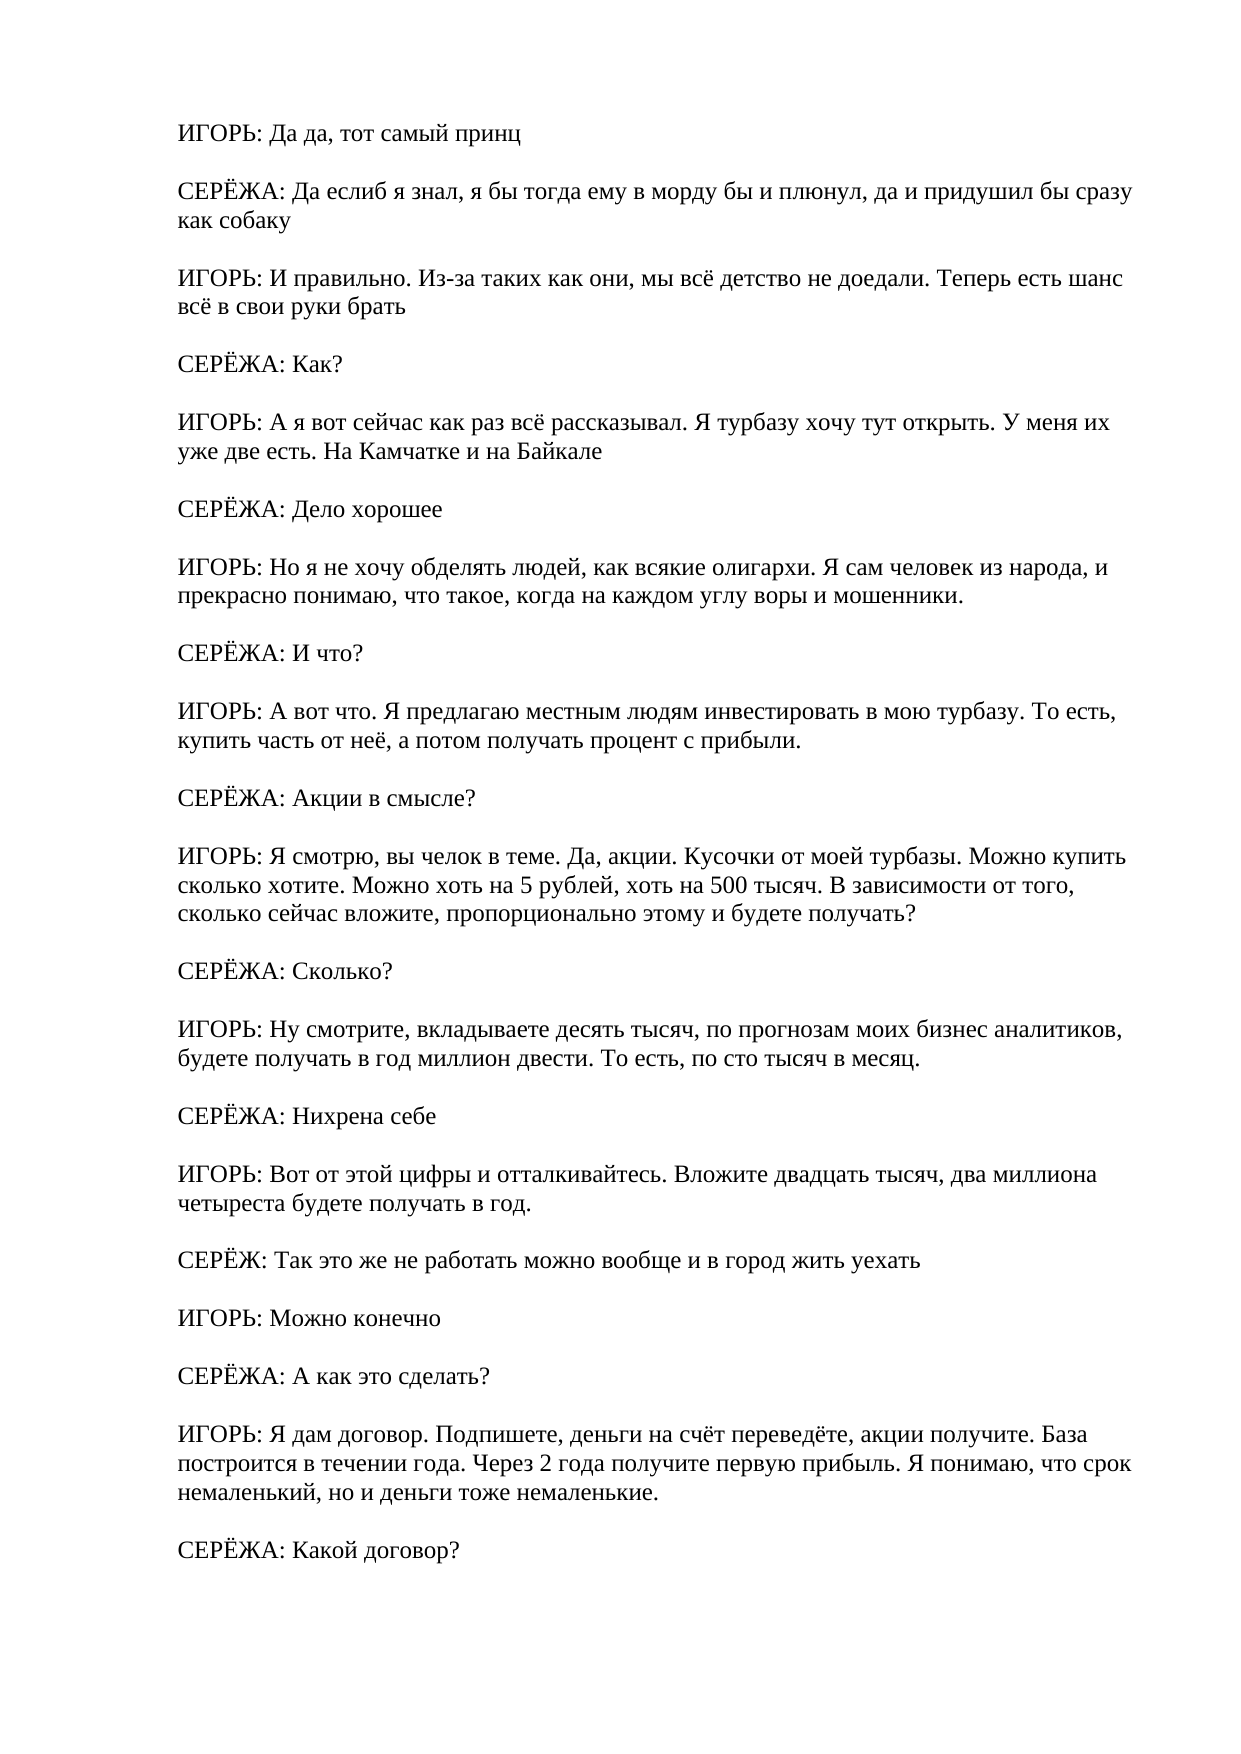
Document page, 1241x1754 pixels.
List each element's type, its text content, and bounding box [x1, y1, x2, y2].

text СЕРЁЖА: Как? [177, 349, 1152, 378]
text СЕРЁЖА: Акции в смысле? [177, 783, 1152, 812]
text ИГОРЬ: И правильно. Из-за таких как они, мы всё детство не доедали. Теперь есть шанс всё в свои руки брать [177, 263, 1152, 320]
text СЕРЁЖА: Нихрена себе [177, 1101, 1152, 1130]
text СЕРЁЖА: А как это сделать? [177, 1361, 1152, 1390]
text ИГОРЬ: Ну смотрите, вкладываете десять тысяч, по прогнозам моих бизнес аналитиков, будете получать в год миллион двести. То есть, по сто тысяч в месяц. [177, 1014, 1152, 1072]
text ИГОРЬ: Я дам договор. Подпишете, деньги на счёт переведёте, акции получите. База построится в течении года. Через 2 года получите первую прибыль. Я понимаю, что срок немаленький, но и деньги тоже немаленькие. [177, 1419, 1152, 1506]
text СЕРЁЖА: Да еслиб я знал, я бы тогда ему в морду бы и плюнул, да и придушил бы сразу как собаку [177, 176, 1152, 233]
text ИГОРЬ: Вот от этой цифры и отталкивайтесь. Вложите двадцать тысяч, два миллиона четыреста будете получать в год. [177, 1159, 1152, 1216]
text СЕРЁЖА: Какой договор? [177, 1535, 1152, 1563]
text СЕРЁЖА: И что? [177, 638, 1152, 667]
text ИГОРЬ: Можно конечно [177, 1303, 1152, 1332]
text ИГОРЬ: Я смотрю, вы челок в теме. Да, акции. Кусочки от моей турбазы. Можно купить сколько хотите. Можно хоть на 5 рублей, хоть на 500 тысяч. В зависимости от того, сколько сейчас вложите, пропорционально этому и будете получать? [177, 841, 1152, 927]
text ИГОРЬ: А я вот сейчас как раз всё рассказывал. Я турбазу хочу тут открыть. У меня их уже две есть. На Камчатке и на Байкале [177, 407, 1152, 465]
text ИГОРЬ: А вот что. Я предлагаю местным людям инвестировать в мою турбазу. То есть, купить часть от неё, а потом получать процент с прибыли. [177, 696, 1152, 754]
text СЕРЁЖА: Сколько? [177, 956, 1152, 985]
text СЕРЁЖ: Так это же не работать можно вообще и в город жить уехать [177, 1246, 1152, 1274]
text ИГОРЬ: Да да, тот самый принц [177, 118, 1152, 147]
text СЕРЁЖА: Дело хорошее [177, 494, 1152, 523]
text ИГОРЬ: Но я не хочу обделять людей, как всякие олигархи. Я сам человек из народа, и прекрасно понимаю, что такое, когда на каждом углу воры и мошенники. [177, 552, 1152, 609]
